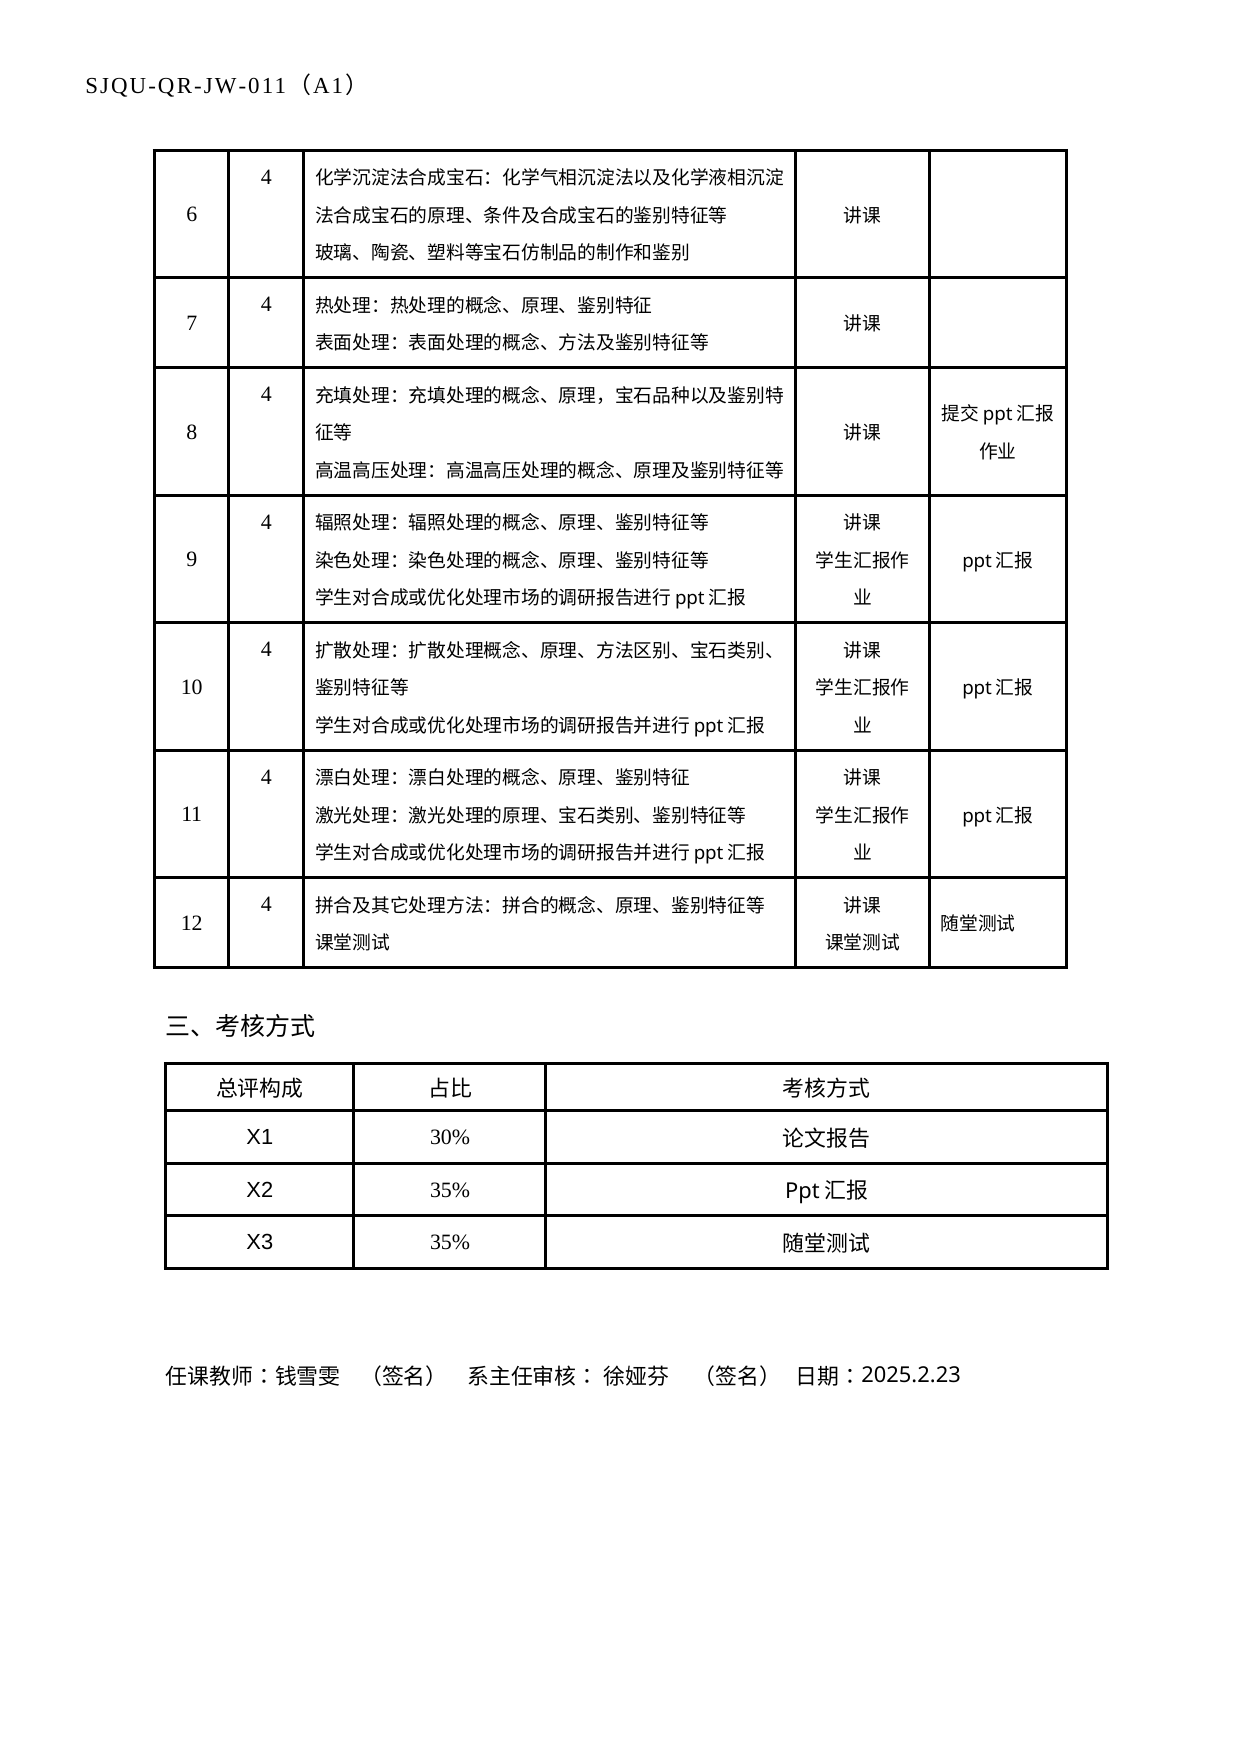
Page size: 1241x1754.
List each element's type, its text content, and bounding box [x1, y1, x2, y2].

table_cell 6 [156, 152, 227, 276]
table_cell 随堂测试 [547, 1217, 1106, 1267]
table_cell ppt汇报 [931, 624, 1065, 749]
table_cell 化学沉淀法合成宝石：化学气相沉淀法以及化学液相沉淀法合成宝石的原理、条件及合成宝石的鉴别特征等 玻璃、陶瓷、塑料等宝石仿制品的制作和鉴别 [305, 152, 794, 276]
table_cell 讲课 学生汇报作业 [797, 624, 928, 749]
table_cell [931, 279, 1065, 366]
table_cell 讲课 学生汇报作业 [797, 497, 928, 621]
table_cell X3 [167, 1217, 352, 1267]
table_cell 随堂测试 [931, 879, 1065, 966]
table_cell 扩散处理：扩散处理概念、原理、方法区别、宝石类别、鉴别特征等 学生对合成或优化处理市场的调研报告并进行ppt汇报 [305, 624, 794, 749]
table_cell 充填处理：充填处理的概念、原理，宝石品种以及鉴别特征等 高温高压处理：高温高压处理的概念、原理及鉴别特征等 [305, 369, 794, 494]
table_cell 提交ppt汇报作业 [931, 369, 1065, 494]
table_cell 4 [230, 369, 302, 494]
table_cell 讲课 课堂测试 [797, 879, 928, 966]
table_cell X2 [167, 1165, 352, 1214]
table_cell 10 [156, 624, 227, 749]
table_cell [931, 152, 1065, 276]
table_header 占比 [355, 1065, 544, 1109]
table_cell 35% [355, 1217, 544, 1267]
table_cell 4 [230, 624, 302, 749]
table_cell 热处理：热处理的概念、原理、鉴别特征 表面处理：表面处理的概念、方法及鉴别特征等 [305, 279, 794, 366]
table_cell X1 [167, 1112, 352, 1162]
table_cell 拼合及其它处理方法：拼合的概念、原理、鉴别特征等 课堂测试 [305, 879, 794, 966]
table_header 总评构成 [167, 1065, 352, 1109]
table_cell ppt汇报 [931, 752, 1065, 876]
table_cell 讲课 学生汇报作业 [797, 752, 928, 876]
table_cell 讲课 [797, 152, 928, 276]
text 任课教师：钱雪雯 （签名） 系主任审核： 徐娅芬 （签名） 日期：2025.2.23 [165, 1322, 1087, 1397]
table_cell 辐照处理：辐照处理的概念、原理、鉴别特征等 染色处理：染色处理的概念、原理、鉴别特征等 学生对合成或优化处理市场的调研报告进行ppt汇报 [305, 497, 794, 621]
table_cell Ppt汇报 [547, 1165, 1106, 1214]
table_header 考核方式 [547, 1065, 1106, 1109]
table_cell 漂白处理：漂白处理的概念、原理、鉴别特征 激光处理：激光处理的原理、宝石类别、鉴别特征等 学生对合成或优化处理市场的调研报告并进行ppt汇报 [305, 752, 794, 876]
table_cell 30% [355, 1112, 544, 1162]
table_cell 讲课 [797, 369, 928, 494]
table_cell 4 [230, 752, 302, 876]
table_cell 35% [355, 1165, 544, 1214]
table_cell 4 [230, 497, 302, 621]
text 三、考核方式 [165, 1007, 1087, 1043]
table_cell 9 [156, 497, 227, 621]
table_cell 8 [156, 369, 227, 494]
table_cell 讲课 [797, 279, 928, 366]
table_cell 论文报告 [547, 1112, 1106, 1162]
table_cell 4 [230, 279, 302, 366]
table_cell ppt汇报 [931, 497, 1065, 621]
table_cell 11 [156, 752, 227, 876]
table_cell 7 [156, 279, 227, 366]
table_cell 12 [156, 879, 227, 966]
table_cell 4 [230, 879, 302, 966]
table_cell 4 [230, 152, 302, 276]
